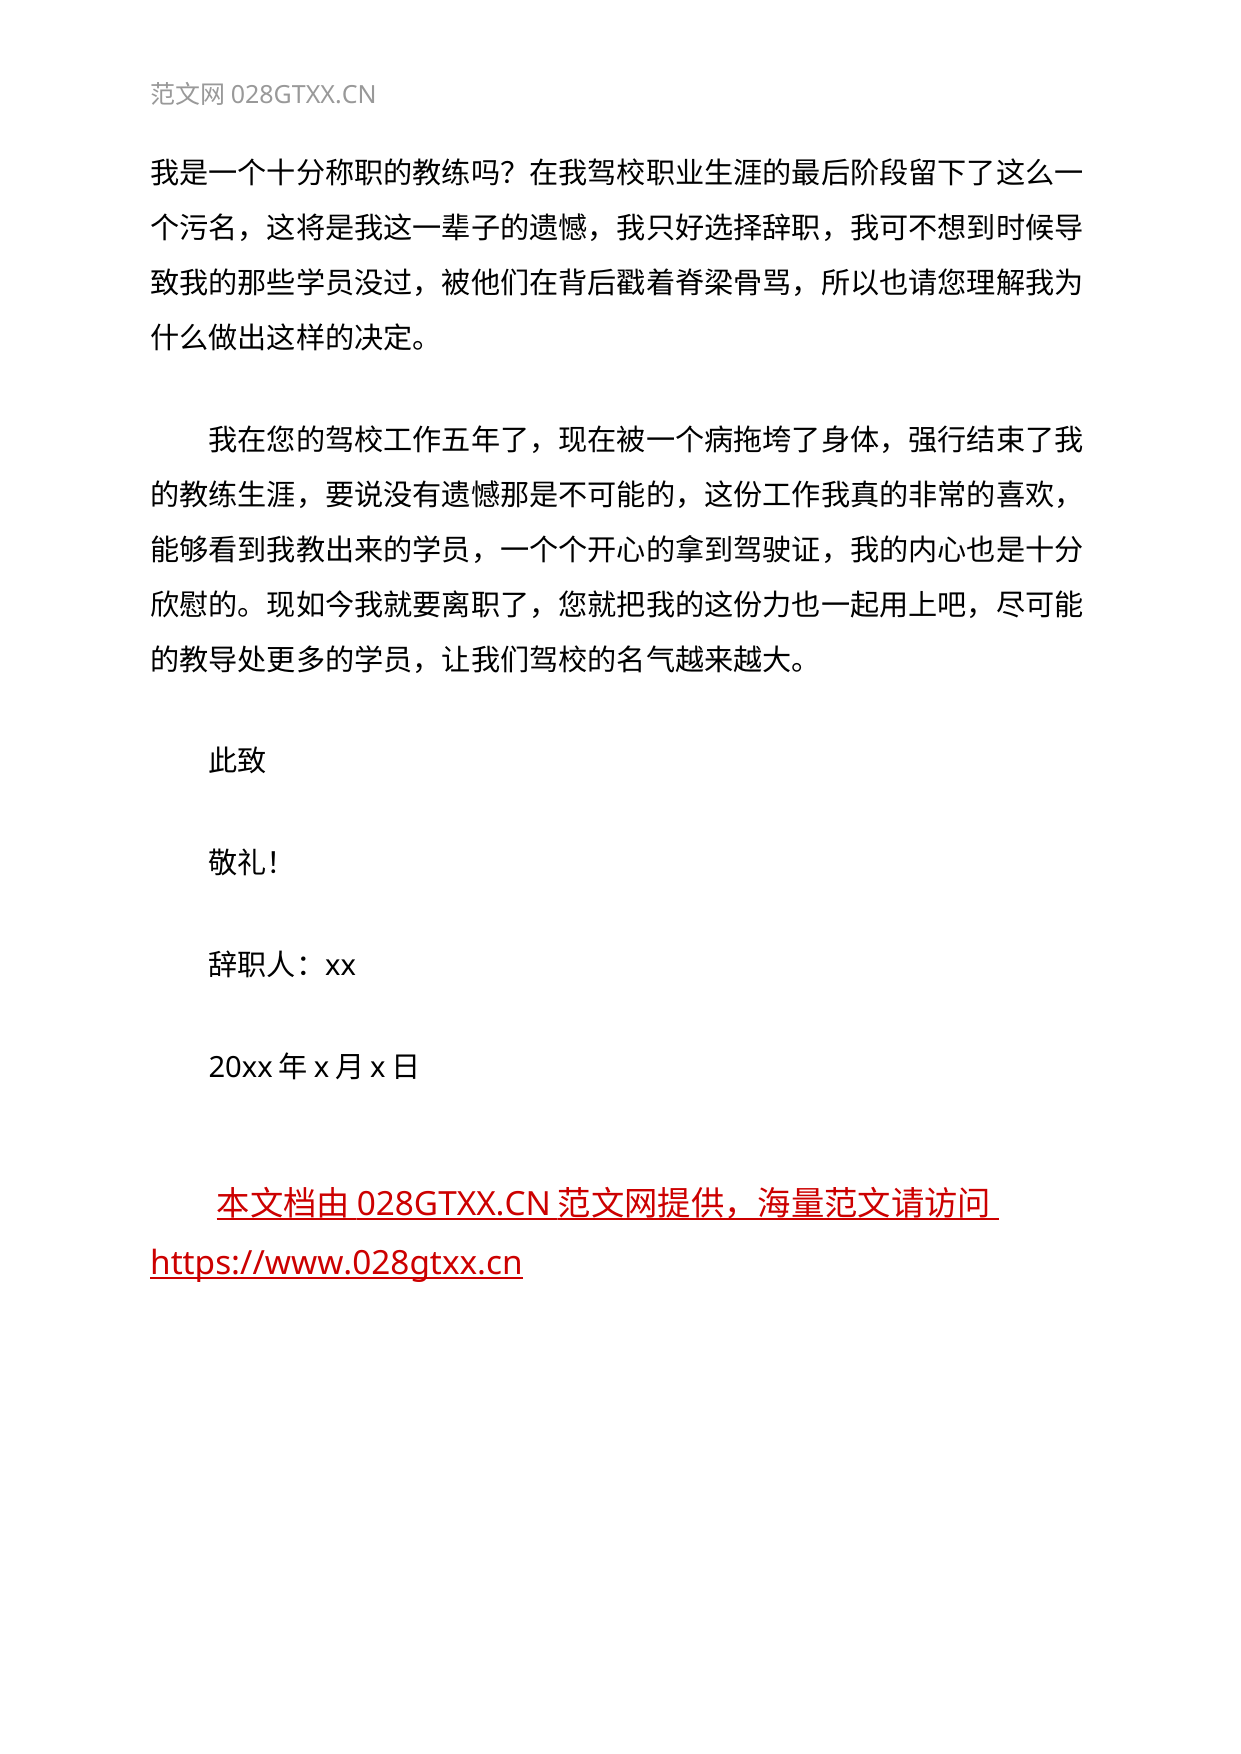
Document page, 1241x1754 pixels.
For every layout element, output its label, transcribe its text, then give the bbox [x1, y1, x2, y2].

text 20xx年x月x日 [150, 1043, 1090, 1086]
text 此致 [150, 738, 1090, 780]
text 敬礼！ [150, 839, 1090, 882]
text 本文档由028GTXX.CN范文网提供，海量范文请访问 https://www.028gtxx.cn [150, 1177, 1090, 1284]
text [150, 150, 1090, 357]
text 我在您的驾校工作五年了，现在被一个病拖垮了身体，强行结束了我的教练生涯，要说没有遗憾那是不可能的，这份工作我真的非常的喜欢，能够看到我教出来的学员，一个个开心的拿到驾驶证，我的内心也是十分欣慰的。现如今我就要离职了，您就把我的这份力也一起用上吧，尽可能的教导处更多的学员，让我们驾校的名气越来越大。 [150, 416, 1090, 678]
text 辞职人：xx [150, 941, 1090, 984]
